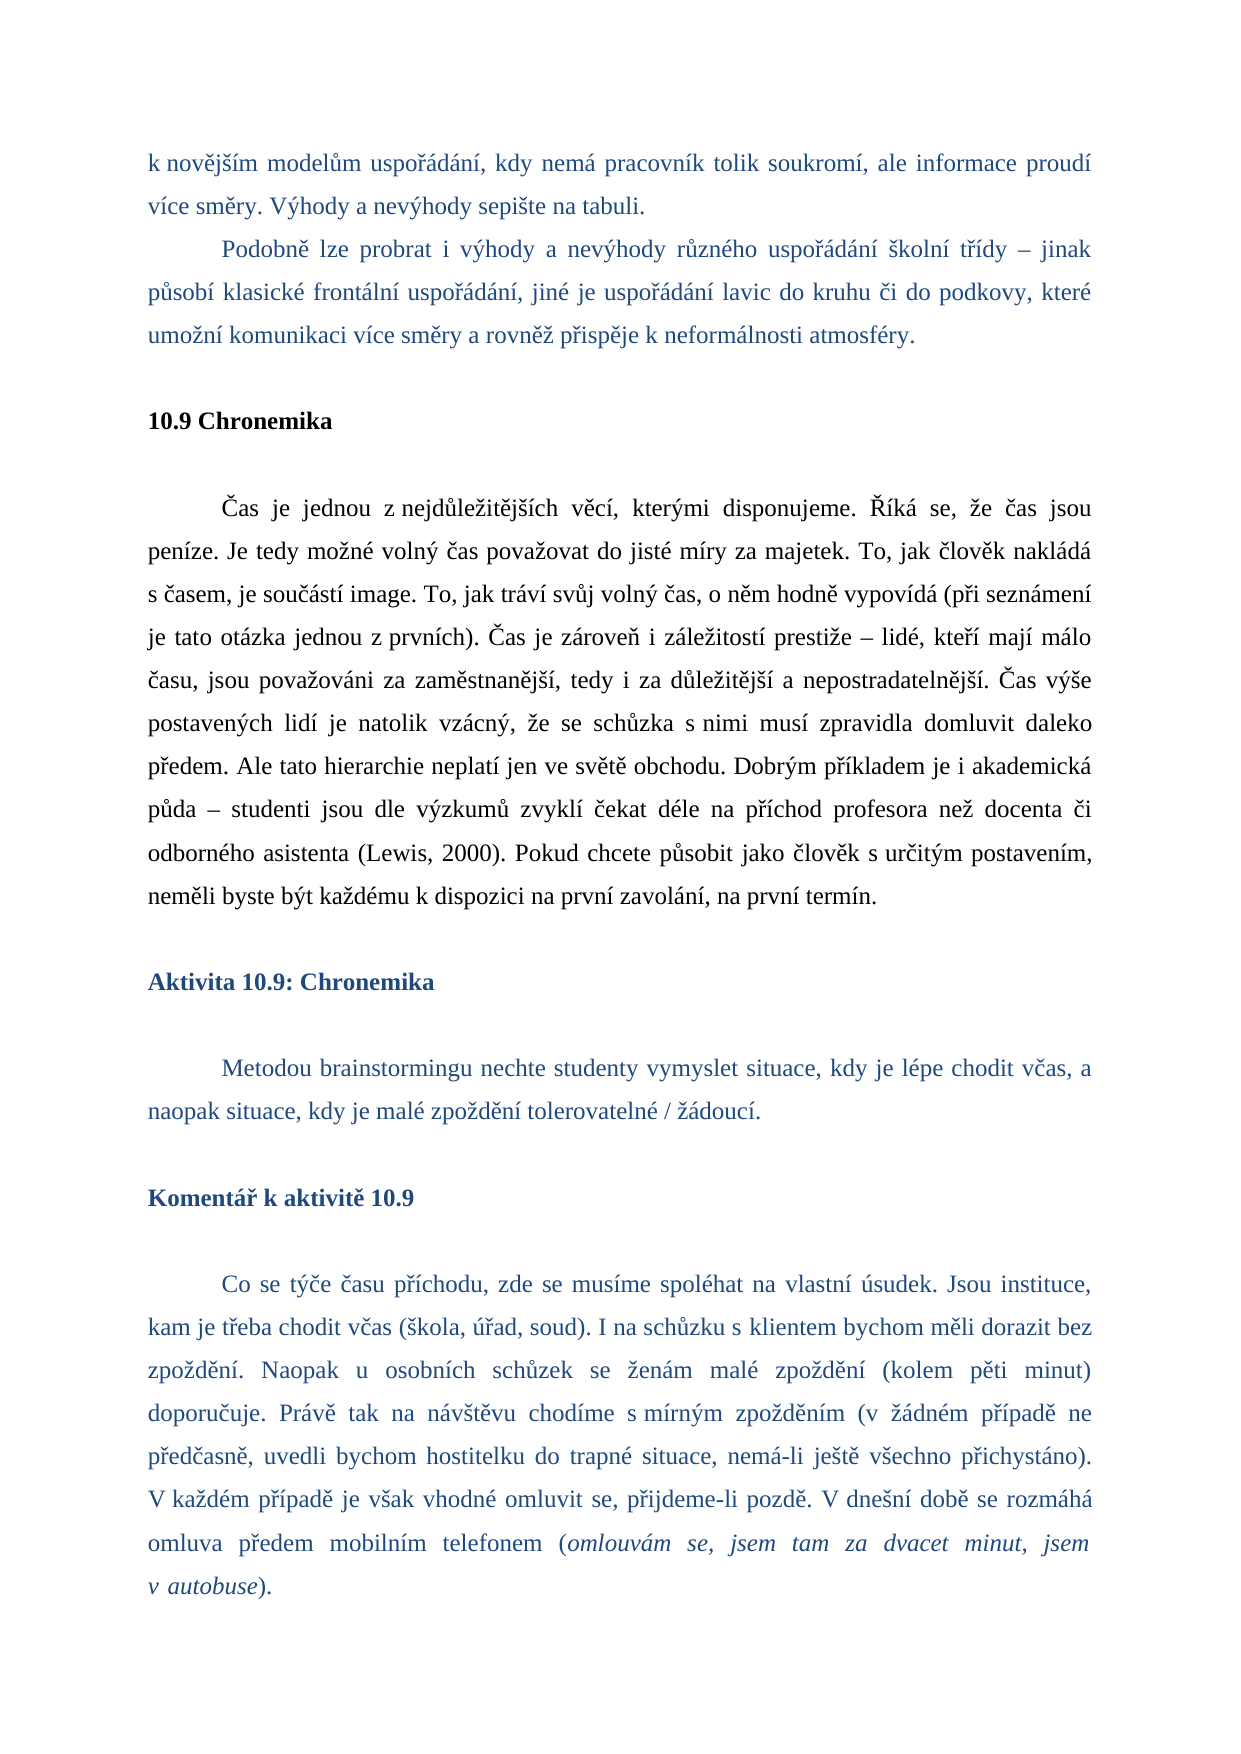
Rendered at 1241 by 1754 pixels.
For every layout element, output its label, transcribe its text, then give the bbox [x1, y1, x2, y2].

text Aktivita 10.9: Chronemika [148, 967, 1093, 996]
text Komentář k aktivitě 10.9 [148, 1183, 1093, 1211]
text Co se týče času příchodu, zde se musíme spoléhat na vlastní úsudek. Jsou instituce, kam je třeba chodit včas (škola, úřad, soud). I na schůzku s klientem bychom měli dorazit bez zpoždění. Naopak u osobních schůzek se ženám malé zpoždění (kolem pěti minut) doporučuje. Právě tak na návštěvu chodíme s mírným zpožděním (v žádném případě ne předčasně, uvedli bychom hostitelku do trapné situace, nemá-li ještě všechno přichystáno). V každém případě je však vhodné omluvit se, přijdeme-li pozdě. V dnešní době se rozmáhá omluva předem mobilním telefonem (omlouvám se, jsem tam za dvacet minut, jsem v autobuse). [148, 1269, 1093, 1599]
text Podobně lze probrat i výhody a nevýhody různého uspořádání školní třídy – jinak působí klasické frontální uspořádání, jiné je uspořádání lavic do kruhu či do podkovy, které umožní komunikaci více směry a rovněž přispěje k neformálnosti atmosféry. [148, 234, 1093, 349]
text 10.9 Chronemika [148, 406, 1093, 435]
text Metodou brainstormingu nechte studenty vymyslet situace, kdy je lépe chodit včas, a naopak situace, kdy je malé zpoždění tolerovatelné / žádoucí. [148, 1053, 1093, 1125]
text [148, 148, 1093, 219]
text Čas je jednou z nejdůležitějších věcí, kterými disponujeme. Říká se, že čas jsou peníze. Je tedy možné volný čas považovat do jisté míry za majetek. To, jak člověk nakládá s časem, je součástí image. To, jak tráví svůj volný čas, o něm hodně vypovídá (při seznámení je tato otázka jednou z prvních). Čas je zároveň i záležitostí prestiže – lidé, kteří mají málo času, jsou považováni za zaměstnanější, tedy i za důležitější a nepostradatelnější. Čas výše postavených lidí je natolik vzácný, že se schůzka s nimi musí zpravidla domluvit daleko předem. Ale tato hierarchie neplatí jen ve světě obchodu. Dobrým příkladem je i akademická půda – studenti jsou dle výzkumů zvyklí čekat déle na příchod profesora než docenta či odborného asistenta (Lewis, 2000). Pokud chcete působit jako člověk s určitým postavením, neměli byste být každému k dispozici na první zavolání, na první termín. [148, 493, 1093, 909]
